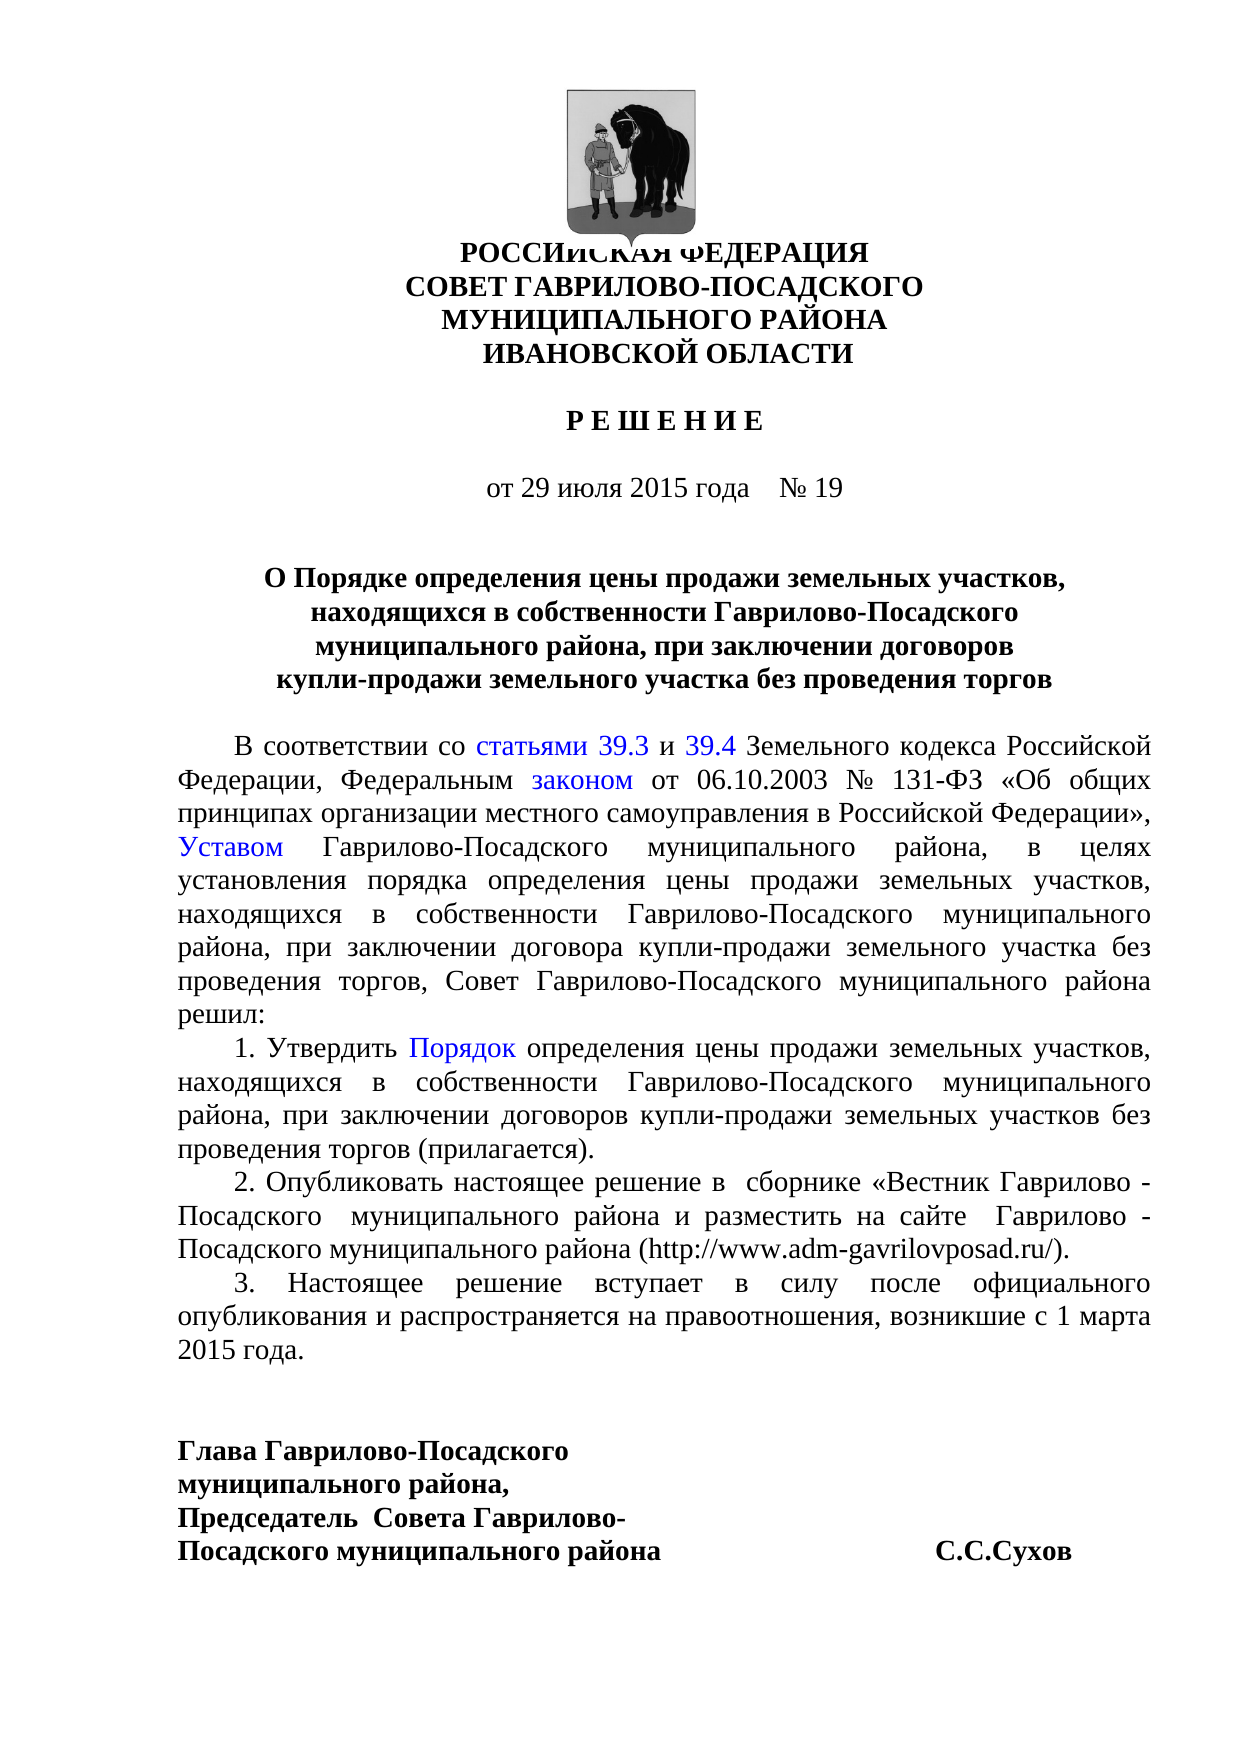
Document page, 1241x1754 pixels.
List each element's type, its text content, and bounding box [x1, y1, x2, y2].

text РОССИЙСКАЯ ФЕДЕРАЦИЯ [177, 235, 1152, 269]
text муниципального района, при заключении договоров [177, 628, 1152, 661]
text Р Е Ш Е Н И Е [177, 403, 1152, 437]
text 1. Утвердить Порядок определения цены продажи земельных участков, находящихся в собственности Гаврилово-Посадского муниципального района, при заключении договоров купли-продажи земельных участков без проведения торгов (прилагается). [177, 1030, 1152, 1164]
text Посадского муниципального района С.С.Сухов [177, 1533, 1152, 1567]
text МУНИЦИПАЛЬНОГО РАЙОНА [177, 302, 1152, 336]
text О Порядке определения цены продажи земельных участков, находящихся в собственности Гаврилово-Посадского [177, 561, 1152, 628]
text от 29 июля 2015 года № 19 [177, 470, 1152, 504]
text ИВАНОВСКОЙ ОБЛАСТИ [177, 336, 1152, 369]
text В соответствии со статьями 39.3 и 39.4 Земельного кодекса Российской Федерации, Федеральным законом от 06.10.2003 № 131-ФЗ «Об общих принципах организации местного самоуправления в Российской Федерации», Уставом Гаврилово-Посадского муниципального района, в целях установления порядка определения цены продажи земельных участков, находящихся в собственности Гаврилово-Посадского муниципального района, при заключении договора купли-продажи земельного участка без проведения торгов, Совет Гаврилово-Посадского муниципального района решил: [177, 728, 1152, 1030]
text муниципального района, [177, 1466, 1152, 1500]
text купли-продажи земельного участка без проведения торгов [177, 661, 1152, 695]
picture [564, 87, 698, 249]
text 2. Опубликовать настоящее решение в сборнике «Вестник Гаврилово - Посадского муниципального района и разместить на сайте Гаврилово - Посадского муниципального района (http://www.adm-gavrilovposad.ru/). [177, 1164, 1152, 1265]
text СОВЕТ ГАВРИЛОВО-ПОСАДСКОГО [177, 269, 1152, 302]
text Глава Гаврилово-Посадского [177, 1433, 1152, 1466]
text 3. Настоящее решение вступает в силу после официального опубликования и распространяется на правоотношения, возникшие с 1 марта 2015 года. [177, 1265, 1152, 1366]
text Председатель Совета Гаврилово- [177, 1500, 1152, 1533]
